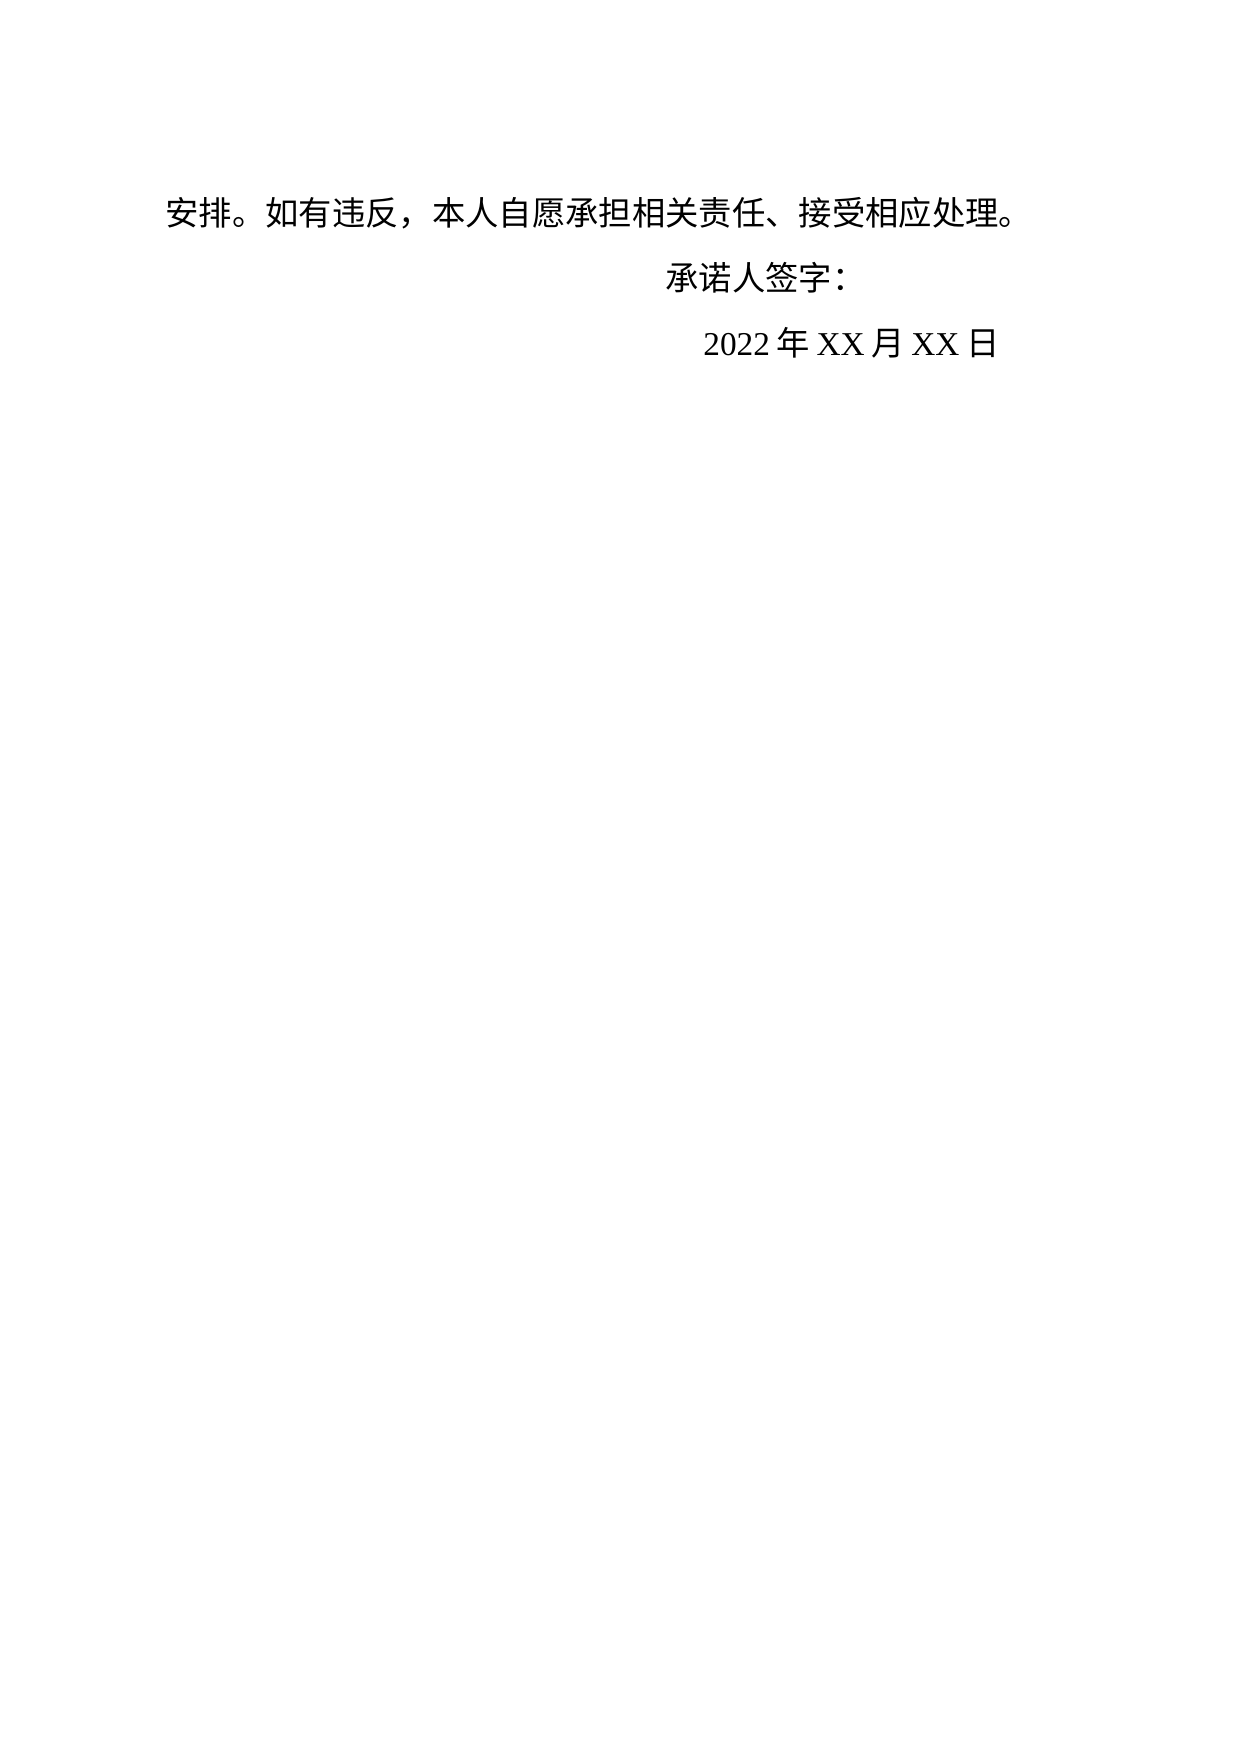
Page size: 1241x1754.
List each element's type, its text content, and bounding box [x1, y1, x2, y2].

text 承诺人签字： [165, 243, 1087, 308]
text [165, 178, 1087, 243]
text 2022年XX月XX日 [165, 308, 999, 373]
